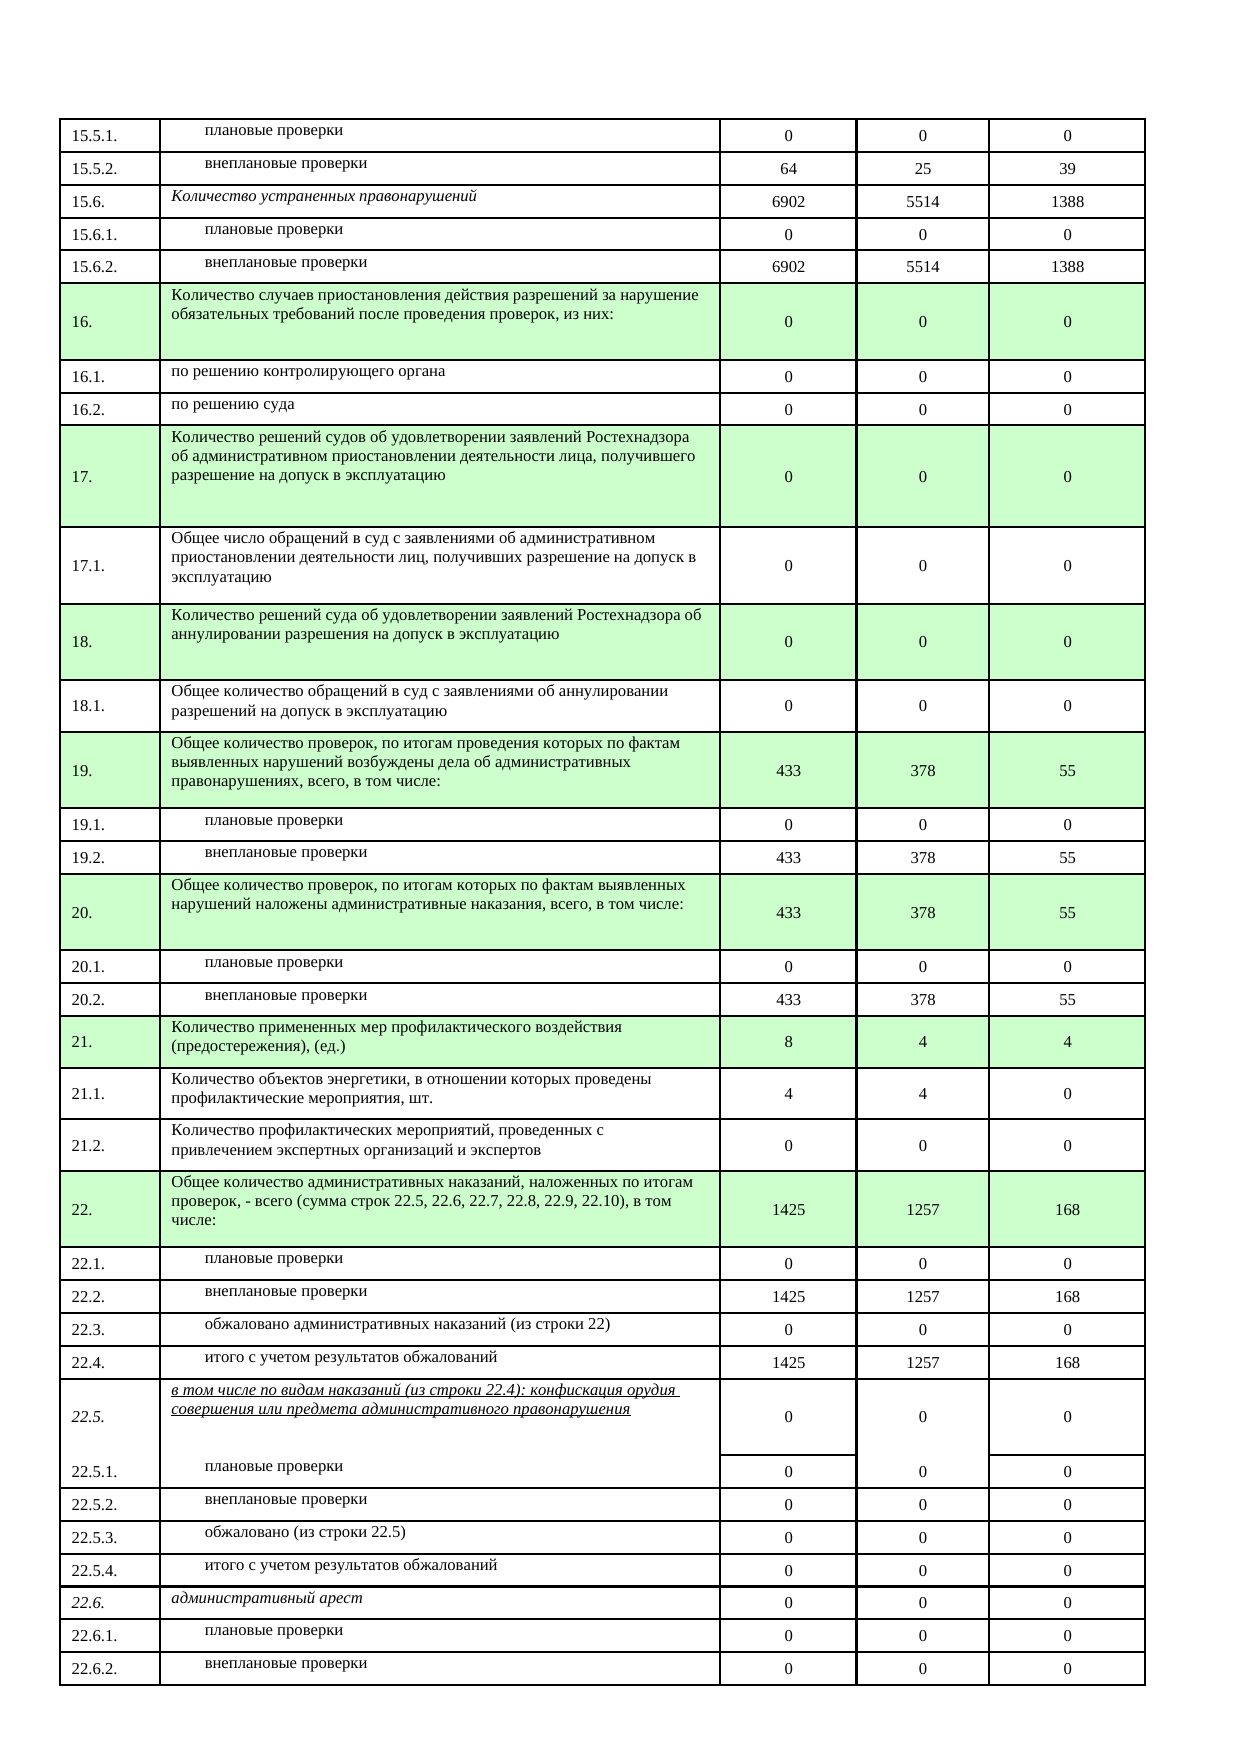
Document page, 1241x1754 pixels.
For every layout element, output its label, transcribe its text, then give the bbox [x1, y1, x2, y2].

table_cell 0 [721, 120, 855, 151]
table_cell 0 [721, 1555, 855, 1585]
table_cell 0 [858, 1314, 988, 1345]
table_cell 1388 [990, 251, 1144, 282]
table_cell 1257 [858, 1347, 988, 1377]
table_cell 0 [990, 1120, 1144, 1170]
table_cell 55 [990, 875, 1144, 949]
table_cell 20. [61, 875, 159, 949]
table_cell 0 [858, 951, 988, 982]
table_cell 0 [858, 394, 988, 424]
table_cell 0 [858, 426, 988, 526]
table_cell 0 [721, 1314, 855, 1345]
table_cell 0 [721, 1456, 855, 1487]
table_cell 0 [721, 1653, 855, 1684]
table_cell 25 [858, 153, 988, 184]
table_cell 0 [858, 120, 988, 151]
table_cell 22.1. [61, 1248, 159, 1279]
table_cell 15.6.1. [61, 219, 159, 249]
table_cell 8 [721, 1017, 855, 1067]
table_cell 55 [990, 984, 1144, 1015]
table_cell в том числе по видам наказаний (из строки 22.4): конфискация орудия совершения или предмета административного правонарушения [161, 1380, 719, 1454]
table_cell 21. [61, 1017, 159, 1067]
table_cell Количество примененных мер профилактического воздействия (предостережения), (ед.) [161, 1017, 719, 1067]
table_cell 0 [858, 1620, 988, 1651]
table_cell 0 [990, 1653, 1144, 1684]
table_cell плановые проверки [161, 951, 719, 982]
table_cell 168 [990, 1281, 1144, 1312]
table_cell 0 [990, 1588, 1144, 1618]
table_cell 378 [858, 984, 988, 1015]
table_cell 20.1. [61, 951, 159, 982]
table_cell 22.6.2. [61, 1653, 159, 1684]
table_cell 17. [61, 426, 159, 526]
table_cell 0 [858, 681, 988, 731]
table_cell Количество профилактических мероприятий, проведенных с привлечением экспертных организаций и экспертов [161, 1120, 719, 1170]
table_cell 378 [858, 875, 988, 949]
table_cell 22.5.2. [61, 1489, 159, 1520]
table_cell внеплановые проверки [161, 984, 719, 1015]
table_cell плановые проверки [161, 1454, 719, 1487]
table_cell 16. [61, 284, 159, 359]
table_cell 4 [858, 1017, 988, 1067]
table_cell 0 [990, 219, 1144, 249]
table_cell 0 [721, 809, 855, 840]
table_cell 5514 [858, 251, 988, 282]
table_cell 22.6.1. [61, 1620, 159, 1651]
table_cell 0 [858, 809, 988, 840]
table_cell 15.5.2. [61, 153, 159, 184]
table_cell плановые проверки [161, 809, 719, 840]
table_cell 0 [990, 528, 1144, 602]
table_cell 1257 [858, 1281, 988, 1312]
table_cell 0 [990, 605, 1144, 679]
table_cell 0 [858, 528, 988, 602]
table_cell 0 [990, 1380, 1144, 1454]
table_cell 378 [858, 842, 988, 873]
table_cell 0 [721, 361, 855, 392]
table_cell 55 [990, 842, 1144, 873]
table_cell 0 [990, 1248, 1144, 1279]
table_cell 0 [990, 1555, 1144, 1585]
table_cell 5514 [858, 186, 988, 217]
table_cell 378 [858, 733, 988, 807]
table_cell внеплановые проверки [161, 842, 719, 873]
table_cell 0 [858, 1454, 988, 1487]
table_cell 22.5.3. [61, 1522, 159, 1552]
table_cell 20.2. [61, 984, 159, 1015]
table_cell 1425 [721, 1172, 855, 1246]
table_cell обжаловано административных наказаний (из строки 22) [161, 1314, 719, 1345]
table_cell 0 [721, 528, 855, 602]
table_cell итого с учетом результатов обжалований [161, 1555, 719, 1585]
table_cell административный арест [161, 1588, 719, 1618]
table_cell 0 [721, 1120, 855, 1170]
table_cell 4 [990, 1017, 1144, 1067]
table_cell внеплановые проверки [161, 1281, 719, 1312]
table_cell 168 [990, 1347, 1144, 1377]
table_cell 0 [858, 1120, 988, 1170]
table_cell 0 [721, 605, 855, 679]
table_cell 0 [990, 951, 1144, 982]
table_cell 22.3. [61, 1314, 159, 1345]
table_cell 22.5. [61, 1380, 159, 1454]
table_cell 21.2. [61, 1120, 159, 1170]
table_cell 0 [858, 1522, 988, 1552]
table_cell 4 [858, 1069, 988, 1118]
table_cell 0 [721, 426, 855, 526]
table_cell 0 [721, 1489, 855, 1520]
table_cell плановые проверки [161, 1620, 719, 1651]
table_cell 39 [990, 153, 1144, 184]
table_cell 22. [61, 1172, 159, 1246]
table_cell 1425 [721, 1347, 855, 1377]
table_cell 0 [990, 1620, 1144, 1651]
table_cell 55 [990, 733, 1144, 807]
table_cell 0 [721, 219, 855, 249]
table_cell плановые проверки [161, 1248, 719, 1279]
table_cell внеплановые проверки [161, 251, 719, 282]
table_cell внеплановые проверки [161, 1489, 719, 1520]
table_cell 64 [721, 153, 855, 184]
table_cell 0 [990, 426, 1144, 526]
table_cell Количество случаев приостановления действия разрешений за нарушение обязательных требований после проведения проверок, из них: [161, 284, 719, 359]
table_cell 0 [858, 361, 988, 392]
table_cell 0 [858, 1653, 988, 1684]
table_cell Количество решений суда об удовлетворении заявлений Ростехнадзора об аннулировании разрешения на допуск в эксплуатацию [161, 605, 719, 679]
table_cell 1388 [990, 186, 1144, 217]
table_cell 0 [990, 361, 1144, 392]
table_cell 0 [858, 1489, 988, 1520]
table_cell 0 [721, 951, 855, 982]
table_cell 16.1. [61, 361, 159, 392]
table_cell 0 [721, 1522, 855, 1552]
table_cell 16.2. [61, 394, 159, 424]
table_cell обжаловано (из строки 22.5) [161, 1522, 719, 1552]
table_cell 6902 [721, 186, 855, 217]
table_cell 0 [858, 284, 988, 359]
table_cell плановые проверки [161, 120, 719, 151]
table_cell 15.6.2. [61, 251, 159, 282]
table_cell 6902 [721, 251, 855, 282]
table_cell 0 [858, 1555, 988, 1585]
table_cell 19.1. [61, 809, 159, 840]
table_cell 22.6. [61, 1588, 159, 1618]
table_cell 19.2. [61, 842, 159, 873]
table_cell 15.6. [61, 186, 159, 217]
table_cell Общее количество административных наказаний, наложенных по итогам проверок, - всего (сумма строк 22.5, 22.6, 22.7, 22.8, 22.9, 22.10), в том числе: [161, 1172, 719, 1246]
table_cell итого с учетом результатов обжалований [161, 1347, 719, 1377]
table_cell Количество объектов энергетики, в отношении которых проведены профилактические мероприятия, шт. [161, 1069, 719, 1118]
table_cell 0 [721, 1248, 855, 1279]
table_cell 17.1. [61, 528, 159, 602]
table_cell 0 [990, 284, 1144, 359]
table_cell 0 [990, 681, 1144, 731]
table_cell 1425 [721, 1281, 855, 1312]
table_cell 0 [990, 1522, 1144, 1552]
table_cell 4 [721, 1069, 855, 1118]
table_cell 21.1. [61, 1069, 159, 1118]
table_cell внеплановые проверки [161, 153, 719, 184]
table_cell 433 [721, 984, 855, 1015]
table_cell 0 [990, 1314, 1144, 1345]
table_cell 0 [990, 1069, 1144, 1118]
table_cell 0 [721, 284, 855, 359]
table_cell 0 [858, 1380, 988, 1454]
table_cell 0 [858, 605, 988, 679]
table_cell 433 [721, 842, 855, 873]
table_cell 168 [990, 1172, 1144, 1246]
table_cell 0 [721, 1620, 855, 1651]
table_cell 433 [721, 875, 855, 949]
table_cell Общее число обращений в суд с заявлениями об административном приостановлении деятельности лиц, получивших разрешение на допуск в эксплуатацию [161, 528, 719, 602]
table_cell 15.5.1. [61, 120, 159, 151]
table_cell 18.1. [61, 681, 159, 731]
table_cell 1257 [858, 1172, 988, 1246]
table_cell плановые проверки [161, 219, 719, 249]
table_cell 0 [990, 120, 1144, 151]
table_cell 0 [721, 1380, 855, 1454]
table_cell 19. [61, 733, 159, 807]
table_cell 22.4. [61, 1347, 159, 1377]
table_cell Общее количество обращений в суд с заявлениями об аннулировании разрешений на допуск в эксплуатацию [161, 681, 719, 731]
table_cell Общее количество проверок, по итогам проведения которых по фактам выявленных нарушений возбуждены дела об административных правонарушениях, всего, в том числе: [161, 733, 719, 807]
table_cell 22.5.4. [61, 1555, 159, 1585]
table_cell 433 [721, 733, 855, 807]
table_cell 0 [858, 219, 988, 249]
table_cell Общее количество проверок, по итогам которых по фактам выявленных нарушений наложены административные наказания, всего, в том числе: [161, 875, 719, 949]
table_cell 0 [721, 681, 855, 731]
table_cell 0 [990, 1456, 1144, 1487]
table_cell 0 [858, 1248, 988, 1279]
table_cell 0 [990, 394, 1144, 424]
table_cell 0 [990, 1489, 1144, 1520]
table_cell по решению контролирующего органа [161, 361, 719, 392]
table_cell по решению суда [161, 394, 719, 424]
table_cell 0 [721, 394, 855, 424]
table_cell 22.2. [61, 1281, 159, 1312]
table_cell 0 [858, 1588, 988, 1618]
table_cell Количество устраненных правонарушений [161, 186, 719, 217]
table_cell 18. [61, 605, 159, 679]
table_cell 22.5.1. [61, 1454, 159, 1487]
table_cell Количество решений судов об удовлетворении заявлений Ростехнадзора об административном приостановлении деятельности лица, получившего разрешение на допуск в эксплуатацию [161, 426, 719, 526]
table_cell внеплановые проверки [161, 1653, 719, 1684]
table_cell 0 [990, 809, 1144, 840]
table_cell 0 [721, 1588, 855, 1618]
